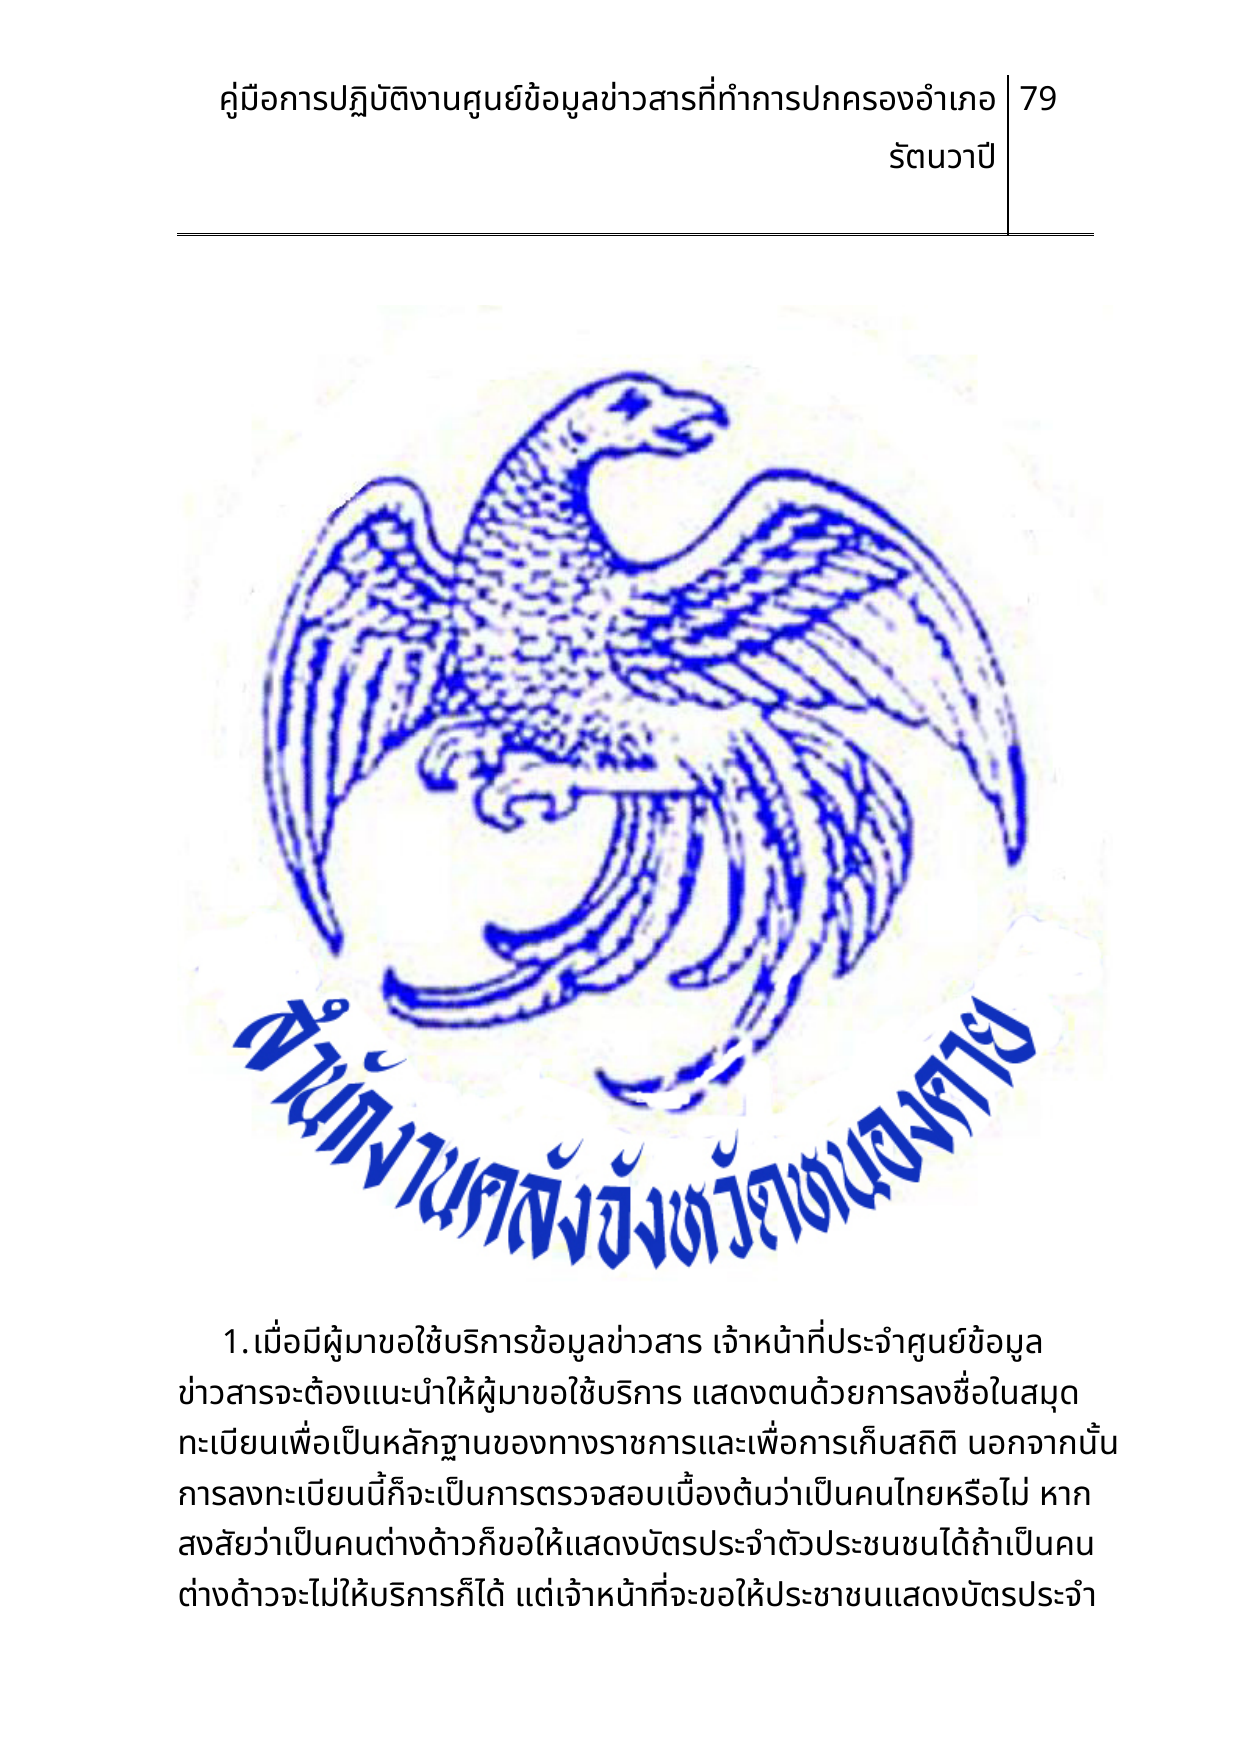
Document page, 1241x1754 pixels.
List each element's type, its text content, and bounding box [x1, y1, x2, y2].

picture [177, 305, 1114, 1292]
list เมื่อมีผู้มาขอใช้บริการข้อมูลข่าวสาร เจ้าหน้าที่ประจำศูนย์ข้อมูลข่าวสารจะต้องแนะนำให้ผู้มาขอใช้บริการ แสดงตนด้วยการลงชื่อในสมุดทะเบียนเพื่อเป็นหลักฐานของทางราชการและเพื่อการเก็บสถิติ นอกจากนั้นการลงทะเบียนนี้ก็จะเป็นการตรวจสอบเบื้องต้นว่าเป็นคนไทยหรือไม่ หากสงสัยว่าเป็นคนต่างด้าวก็ขอให้แสดงบัตรประจำตัวประชนชนได้ถ้าเป็นคนต่างด้าวจะไม่ให้บริการก็ได้ แต่เจ้าหน้าที่จะขอให้ประชาชนแสดงบัตรประจำตัวประชาชนโดยพร่ำเพรื่อ หรือโดยไม่มีเหตุสงสัยไม่ได้ เพราะเป็นการสร้างภาระให้กับประชาชนเกินควร [177, 1318, 1122, 1621]
